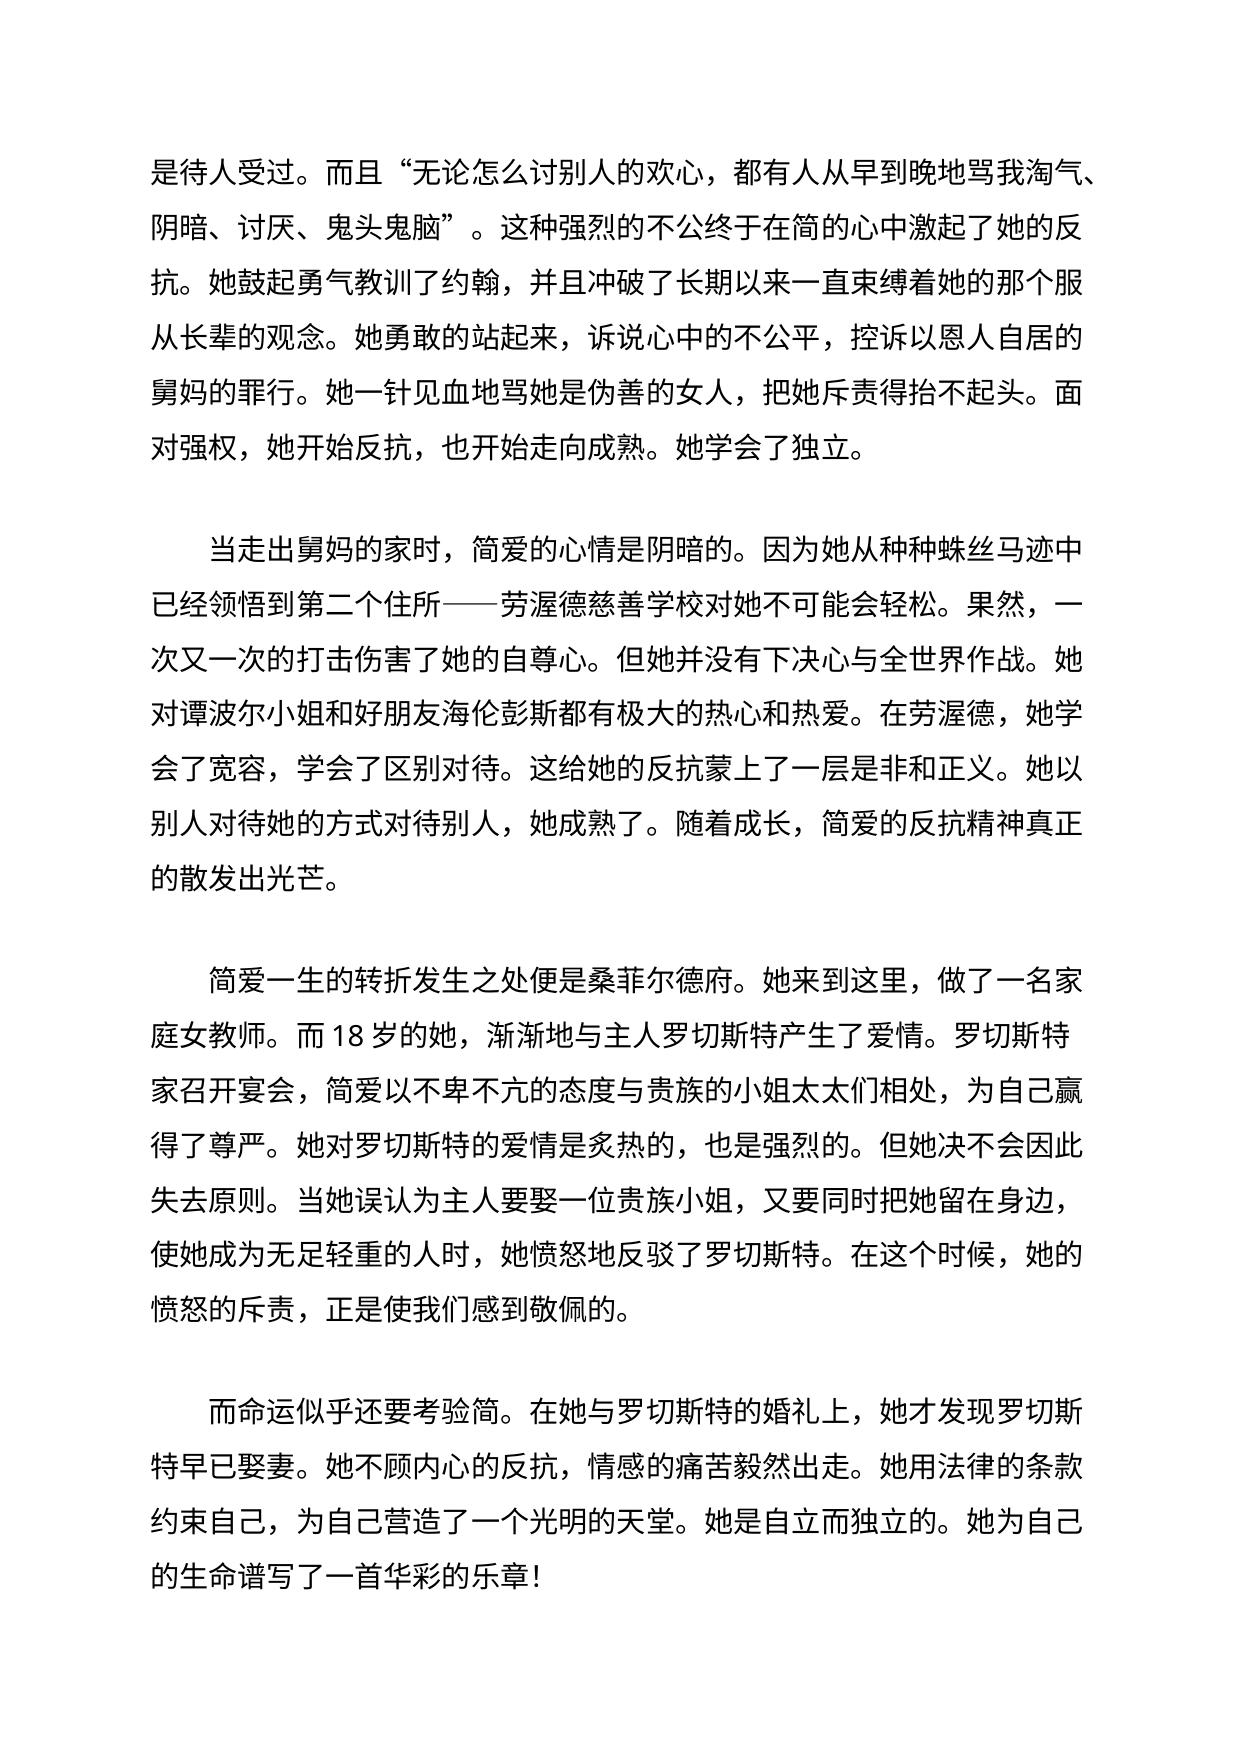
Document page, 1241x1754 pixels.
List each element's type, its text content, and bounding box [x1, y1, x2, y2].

text 简爱一生的转折发生之处便是桑菲尔德府。她来到这里，做了一名家庭女教师。而18岁的她，渐渐地与主人罗切斯特产生了爱情。罗切斯特家召开宴会，简爱以不卑不亢的态度与贵族的小姐太太们相处，为自己赢得了尊严。她对罗切斯特的爱情是炙热的，也是强烈的。但她决不会因此失去原则。当她误认为主人要娶一位贵族小姐，又要同时把她留在身边，使她成为无足轻重的人时，她愤怒地反驳了罗切斯特。在这个时候，她的愤怒的斥责，正是使我们感到敬佩的。 [150, 957, 1090, 1329]
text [150, 150, 1090, 467]
text 而命运似乎还要考验简。在她与罗切斯特的婚礼上，她才发现罗切斯特早已娶妻。她不顾内心的反抗，情感的痛苦毅然出走。她用法律的条款约束自己，为自己营造了一个光明的天堂。她是自立而独立的。她为自己的生命谱写了一首华彩的乐章！ [150, 1389, 1090, 1596]
text 当走出舅妈的家时，简爱的心情是阴暗的。因为她从种种蛛丝马迹中已经领悟到第二个住所——劳渥德慈善学校对她不可能会轻松。果然，一次又一次的打击伤害了她的自尊心。但她并没有下决心与全世界作战。她对谭波尔小姐和好朋友海伦彭斯都有极大的热心和热爱。在劳渥德，她学会了宽容，学会了区别对待。这给她的反抗蒙上了一层是非和正义。她以别人对待她的方式对待别人，她成熟了。随着成长，简爱的反抗精神真正的散发出光芒。 [150, 526, 1090, 898]
